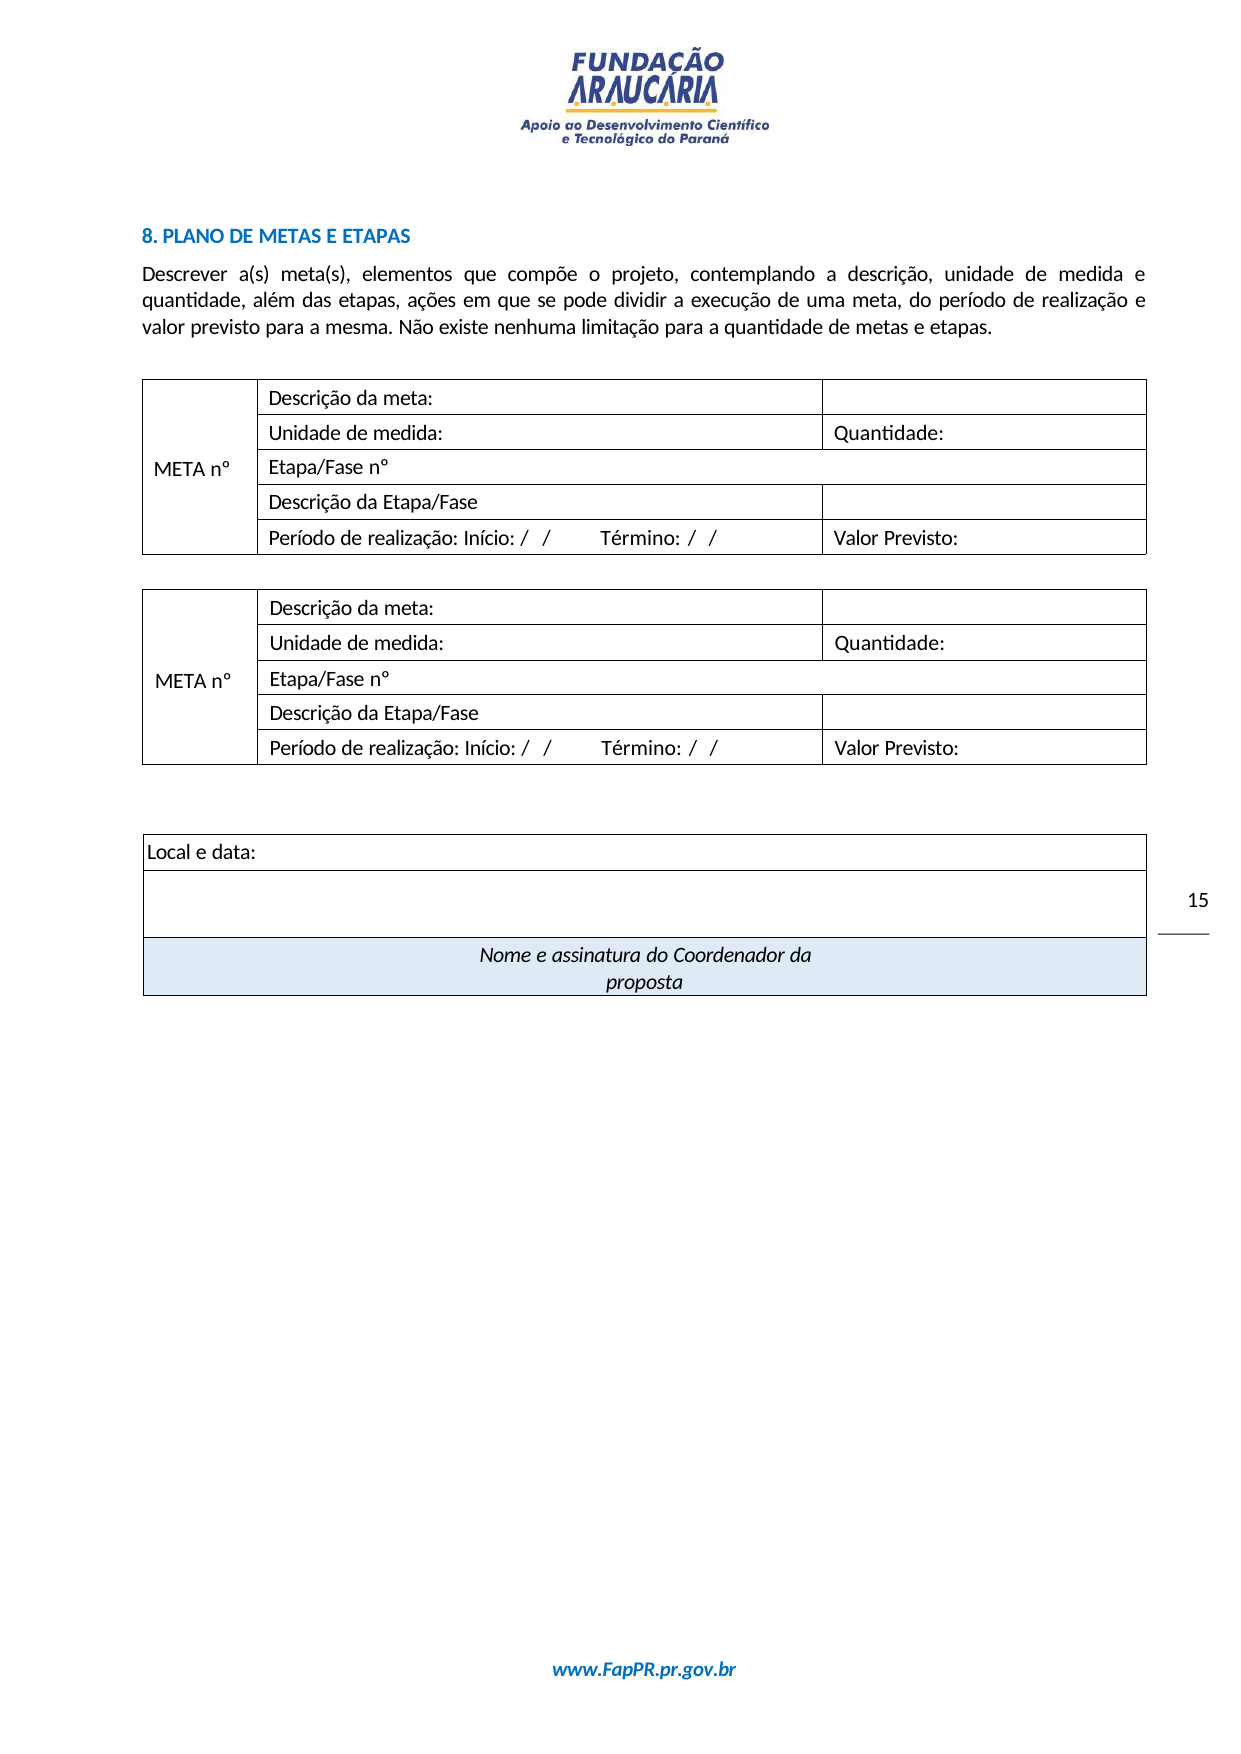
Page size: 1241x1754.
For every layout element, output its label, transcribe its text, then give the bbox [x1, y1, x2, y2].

table_header Descrição da meta: [258, 380, 822, 414]
table_cell Etapa/Fase nº [258, 450, 1146, 484]
table_cell [144, 871, 1146, 937]
table_cell Período de realização: Início: / / Término: / / [258, 730, 822, 764]
table_cell Quantidade: [823, 625, 1146, 659]
table_cell Descrição da Etapa/Fase [258, 485, 822, 519]
table_cell Valor Previsto: [823, 730, 1146, 764]
table_cell Descrição da Etapa/Fase [258, 695, 822, 729]
list PLANO DE METAS E ETAPAS [142, 223, 1226, 249]
table_cell [823, 485, 1146, 519]
table_header 15 [1147, 834, 1213, 995]
table_cell Quantidade: [823, 415, 1146, 449]
table_header Descrição da meta: [258, 590, 822, 624]
table_cell Valor Previsto: [823, 520, 1146, 554]
table_header [823, 380, 1146, 414]
table_cell Unidade de medida: [258, 625, 822, 659]
picture [520, 47, 769, 146]
table_cell Etapa/Fase nº [258, 661, 1146, 694]
table_header META nº [143, 590, 257, 764]
text Descrever a(s) meta(s), elementos que compõe o projeto, contemplando a descrição, unidade de medida e quantidade, além das etapas, ações em que se pode dividir a execução de uma meta, do período de realização e valor previsto para a mesma. Não existe nenhuma limitação para a quantidade de metas e etapas. [142, 260, 1147, 340]
table_cell Unidade de medida: [258, 415, 822, 449]
table_header [823, 590, 1146, 624]
table_cell [823, 695, 1146, 729]
table_cell Nome e assinatura do Coordenador da proposta [144, 938, 1146, 995]
table_header Local e data: [144, 835, 1146, 870]
table_cell Período de realização: Início: / / Término: / / [258, 520, 822, 554]
table_header META nº [143, 380, 257, 554]
